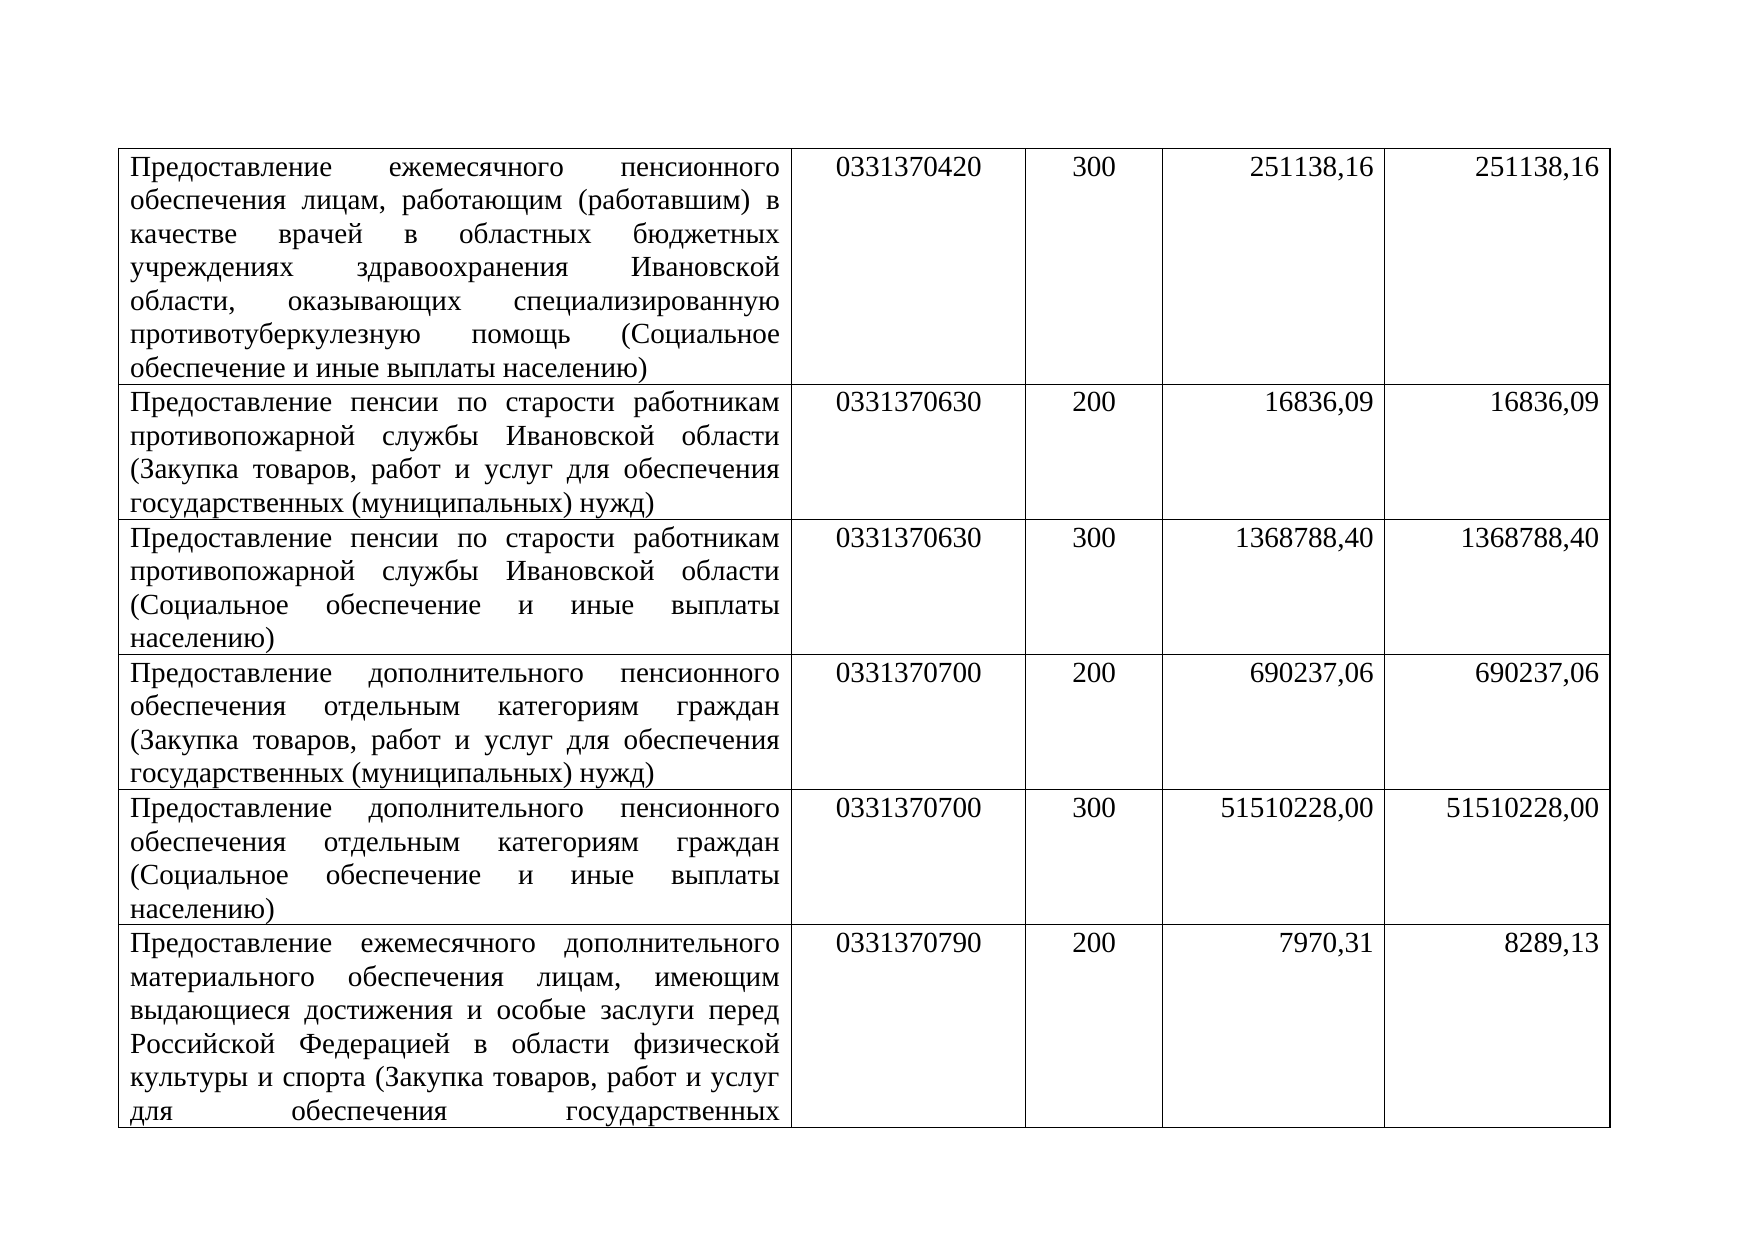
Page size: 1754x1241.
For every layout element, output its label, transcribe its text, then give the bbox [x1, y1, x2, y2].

table_cell 200 [1026, 925, 1162, 1127]
table_cell 0331370790 [792, 925, 1025, 1127]
table_cell 1368788,40 [1385, 520, 1609, 654]
table_cell 51510228,00 [1163, 790, 1384, 924]
table_cell 8289,13 [1385, 925, 1609, 1127]
table_cell Предоставление пенсии по старости работникам противопожарной службы Ивановской области (Социальное обеспечение и иные выплаты населению) [119, 520, 791, 654]
table_cell 251138,16 [1385, 149, 1609, 383]
table_cell Предоставление дополнительного пенсионного обеспечения отдельным категориям граждан (Социальное обеспечение и иные выплаты населению) [119, 790, 791, 924]
table_cell 0331370420 [792, 149, 1025, 383]
table_cell Предоставление дополнительного пенсионного обеспечения отдельным категориям граждан (Закупка товаров, работ и услуг для обеспечения государственных (муниципальных) нужд) [119, 655, 791, 789]
table_cell 51510228,00 [1385, 790, 1609, 924]
table_cell 300 [1026, 149, 1162, 383]
table_cell 1368788,40 [1163, 520, 1384, 654]
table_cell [119, 925, 791, 1127]
table_cell 16836,09 [1385, 385, 1609, 519]
table_cell 0331370700 [792, 790, 1025, 924]
table_cell Предоставление пенсии по старости работникам противопожарной службы Ивановской области (Закупка товаров, работ и услуг для обеспечения государственных (муниципальных) нужд) [119, 385, 791, 519]
table_cell 300 [1026, 790, 1162, 924]
table_cell 7970,31 [1163, 925, 1384, 1127]
table_cell 0331370630 [792, 520, 1025, 654]
table_cell 0331370630 [792, 385, 1025, 519]
table_cell 200 [1026, 655, 1162, 789]
table_cell 16836,09 [1163, 385, 1384, 519]
table_cell 690237,06 [1385, 655, 1609, 789]
table_cell 200 [1026, 385, 1162, 519]
table_cell Предоставление ежемесячного пенсионного обеспечения лицам, работающим (работавшим) в качестве врачей в областных бюджетных учреждениях здравоохранения Ивановской области, оказывающих специализированную противотуберкулезную помощь (Социальное обеспечение и иные выплаты населению) [119, 149, 791, 383]
table_cell 0331370700 [792, 655, 1025, 789]
table_cell 300 [1026, 520, 1162, 654]
table_cell 690237,06 [1163, 655, 1384, 789]
table_cell 251138,16 [1163, 149, 1384, 383]
